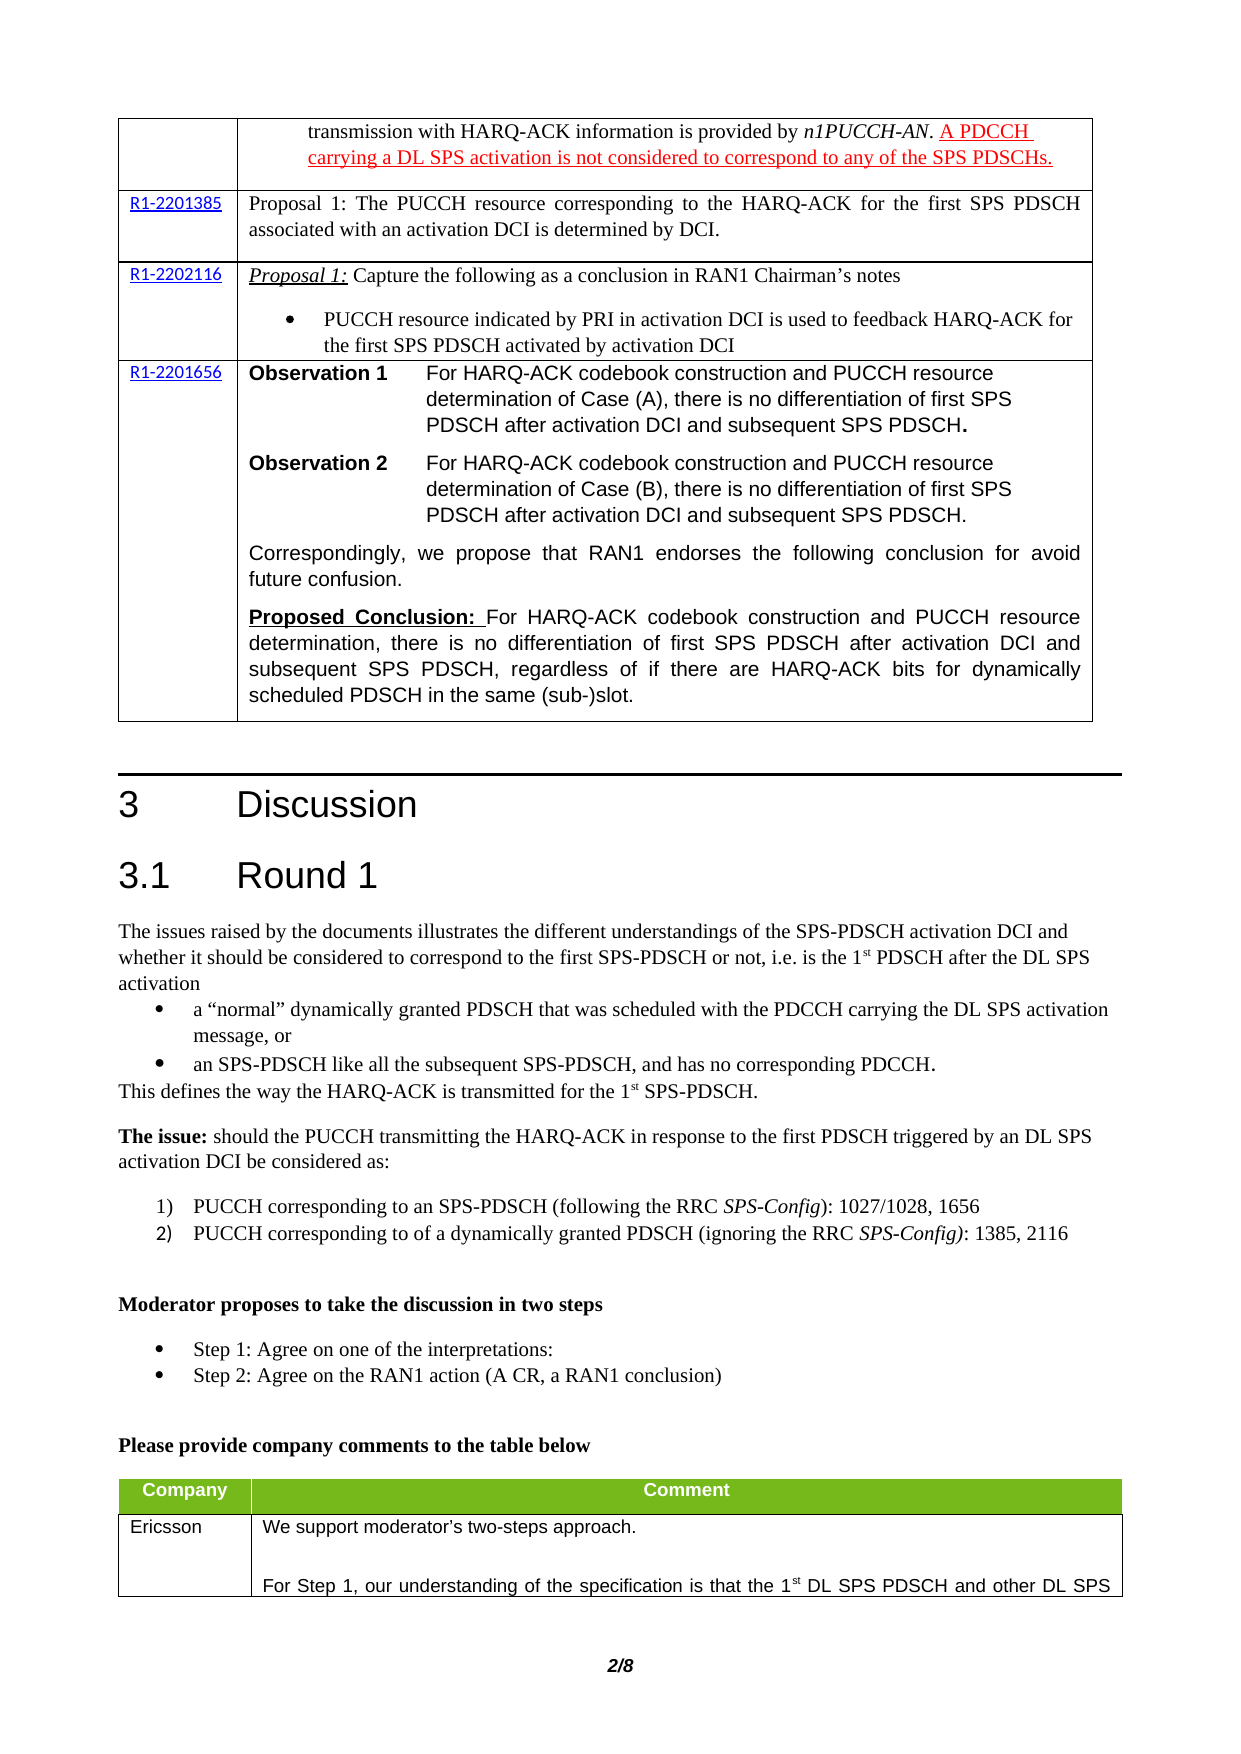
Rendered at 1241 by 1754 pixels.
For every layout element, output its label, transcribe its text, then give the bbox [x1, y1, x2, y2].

table_header Comment [252, 1479, 1122, 1514]
table_cell R1-2201385 [119, 191, 237, 261]
list PUCCH corresponding to an SPS-PDSCH (following the RRC SPS-Config): 1027/1028, 1656 [156, 1194, 1122, 1218]
list Step 1: Agree on one of the interpretations: [156, 1337, 1122, 1361]
table_cell R1-2202116 [119, 263, 237, 360]
table_cell Proposal 1: Capture the following as a conclusion in RAN1 Chairman’s notes PUCCH resource indicated by PRI in activation DCI is used to feedback HARQ-ACK for the first SPS PDSCH activated by activation DCI [238, 263, 1092, 360]
table_header Company [119, 1479, 251, 1514]
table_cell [252, 1515, 1122, 1596]
list an SPS-PDSCH like all the subsequent SPS-PDSCH, and has no corresponding PDCCH. [156, 1049, 1122, 1077]
table_cell Proposal 1: The PUCCH resource corresponding to the HARQ-ACK for the first SPS PDSCH associated with an activation DCI is determined by DCI. [238, 191, 1092, 261]
text The issue: should the PUCCH transmitting the HARQ-ACK in response to the first PDSCH triggered by an DL SPS activation DCI be considered as: [118, 1123, 1122, 1173]
text Moderator proposes to take the discussion in two steps [118, 1292, 1122, 1316]
list Step 2: Agree on the RAN1 action (A CR, a RAN1 conclusion) [156, 1363, 1122, 1387]
table_cell Ericsson [119, 1515, 251, 1596]
subtitle 3 Discussion [118, 776, 1122, 825]
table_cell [119, 119, 237, 190]
table_cell Observation 1 For HARQ-ACK codebook construction and PUCCH resource determination of Case (A), there is no differentiation of first SPS PDSCH after activation DCI and subsequent SPS PDSCH. Observation 2 For HARQ-ACK codebook construction and PUCCH resource determination of Case (B), there is no differentiation of first SPS PDSCH after activation DCI and subsequent SPS PDSCH. Correspondingly, we propose that RAN1 endorses the following conclusion for avoid future confusion. Proposed Conclusion: For HARQ-ACK codebook construction and PUCCH resource determination, there is no differentiation of first SPS PDSCH after activation DCI and subsequent SPS PDSCH, regardless of if there are HARQ-ACK bits for dynamically scheduled PDSCH in the same (sub-)slot. [238, 361, 1092, 721]
table_cell R1-2201656 [119, 361, 237, 721]
text This defines the way the HARQ-ACK is transmitted for the 1st SPS-PDSCH. [118, 1079, 1122, 1103]
list PUCCH corresponding to of a dynamically granted PDSCH (ignoring the RRC SPS-Config): 1385, 2116 [156, 1220, 1122, 1246]
text Please provide company comments to the table below [118, 1433, 1122, 1457]
text The issues raised by the documents illustrates the different understandings of the SPS-PDSCH activation DCI and whether it should be considered to correspond to the first SPS-PDSCH or not, i.e. is the 1st PDSCH after the DL SPS activation [118, 919, 1122, 995]
subtitle 3.1 Round 1 [118, 844, 1122, 897]
list a “normal” dynamically granted PDSCH that was scheduled with the PDCCH carrying the DL SPS activation message, or [156, 997, 1122, 1047]
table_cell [238, 119, 1092, 190]
